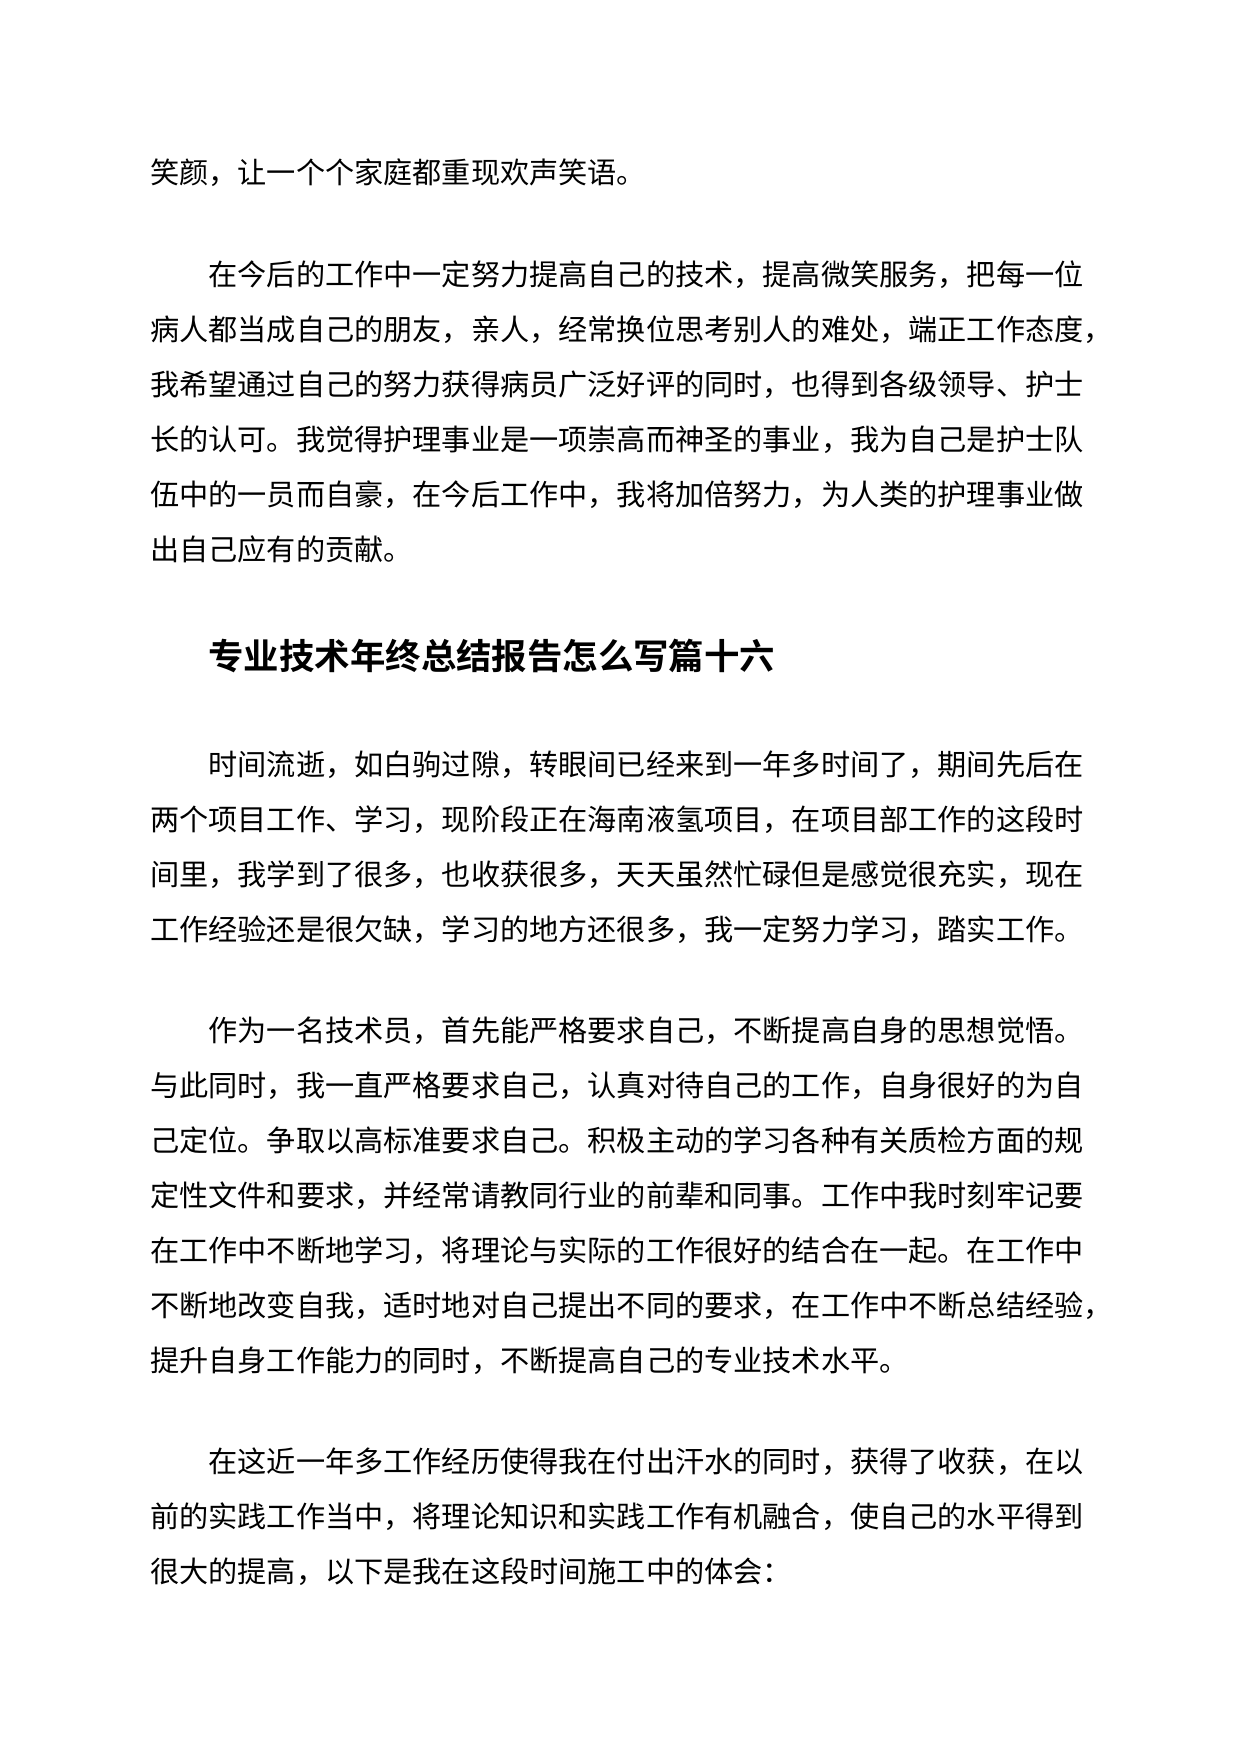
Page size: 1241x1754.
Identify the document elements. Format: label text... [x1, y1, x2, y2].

text 时间流逝，如白驹过隙，转眼间已经来到一年多时间了，期间先后在两个项目工作、学习，现阶段正在海南液氢项目，在项目部工作的这段时间里，我学到了很多，也收获很多，天天虽然忙碌但是感觉很充实，现在工作经验还是很欠缺，学习的地方还很多，我一定努力学习，踏实工作。 [150, 741, 1090, 948]
text 在这近一年多工作经历使得我在付出汗水的同时，获得了收获，在以前的实践工作当中，将理论知识和实践工作有机融合，使自己的水平得到很大的提高，以下是我在这段时间施工中的体会： [150, 1439, 1090, 1591]
text 在今后的工作中一定努力提高自己的技术，提高微笑服务，把每一位病人都当成自己的朋友，亲人，经常换位思考别人的难处，端正工作态度，我希望通过自己的努力获得病员广泛好评的同时，也得到各级领导、护士长的认可。我觉得护理事业是一项崇高而神圣的事业，我为自己是护士队伍中的一员而自豪，在今后工作中，我将加倍努力，为人类的护理事业做出自己应有的贡献。 [150, 252, 1090, 568]
text 作为一名技术员，首先能严格要求自己，不断提高自身的思想觉悟。与此同时，我一直严格要求自己，认真对待自己的工作，自身很好的为自己定位。争取以高标准要求自己。积极主动的学习各种有关质检方面的规定性文件和要求，并经常请教同行业的前辈和同事。工作中我时刻牢记要在工作中不断地学习，将理论与实际的工作很好的结合在一起。在工作中不断地改变自我，适时地对自己提出不同的要求，在工作中不断总结经验，提升自身工作能力的同时，不断提高自己的专业技术水平。 [150, 1008, 1090, 1379]
text 专业技术年终总结报告怎么写篇十六 [150, 628, 1090, 679]
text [150, 150, 1090, 192]
